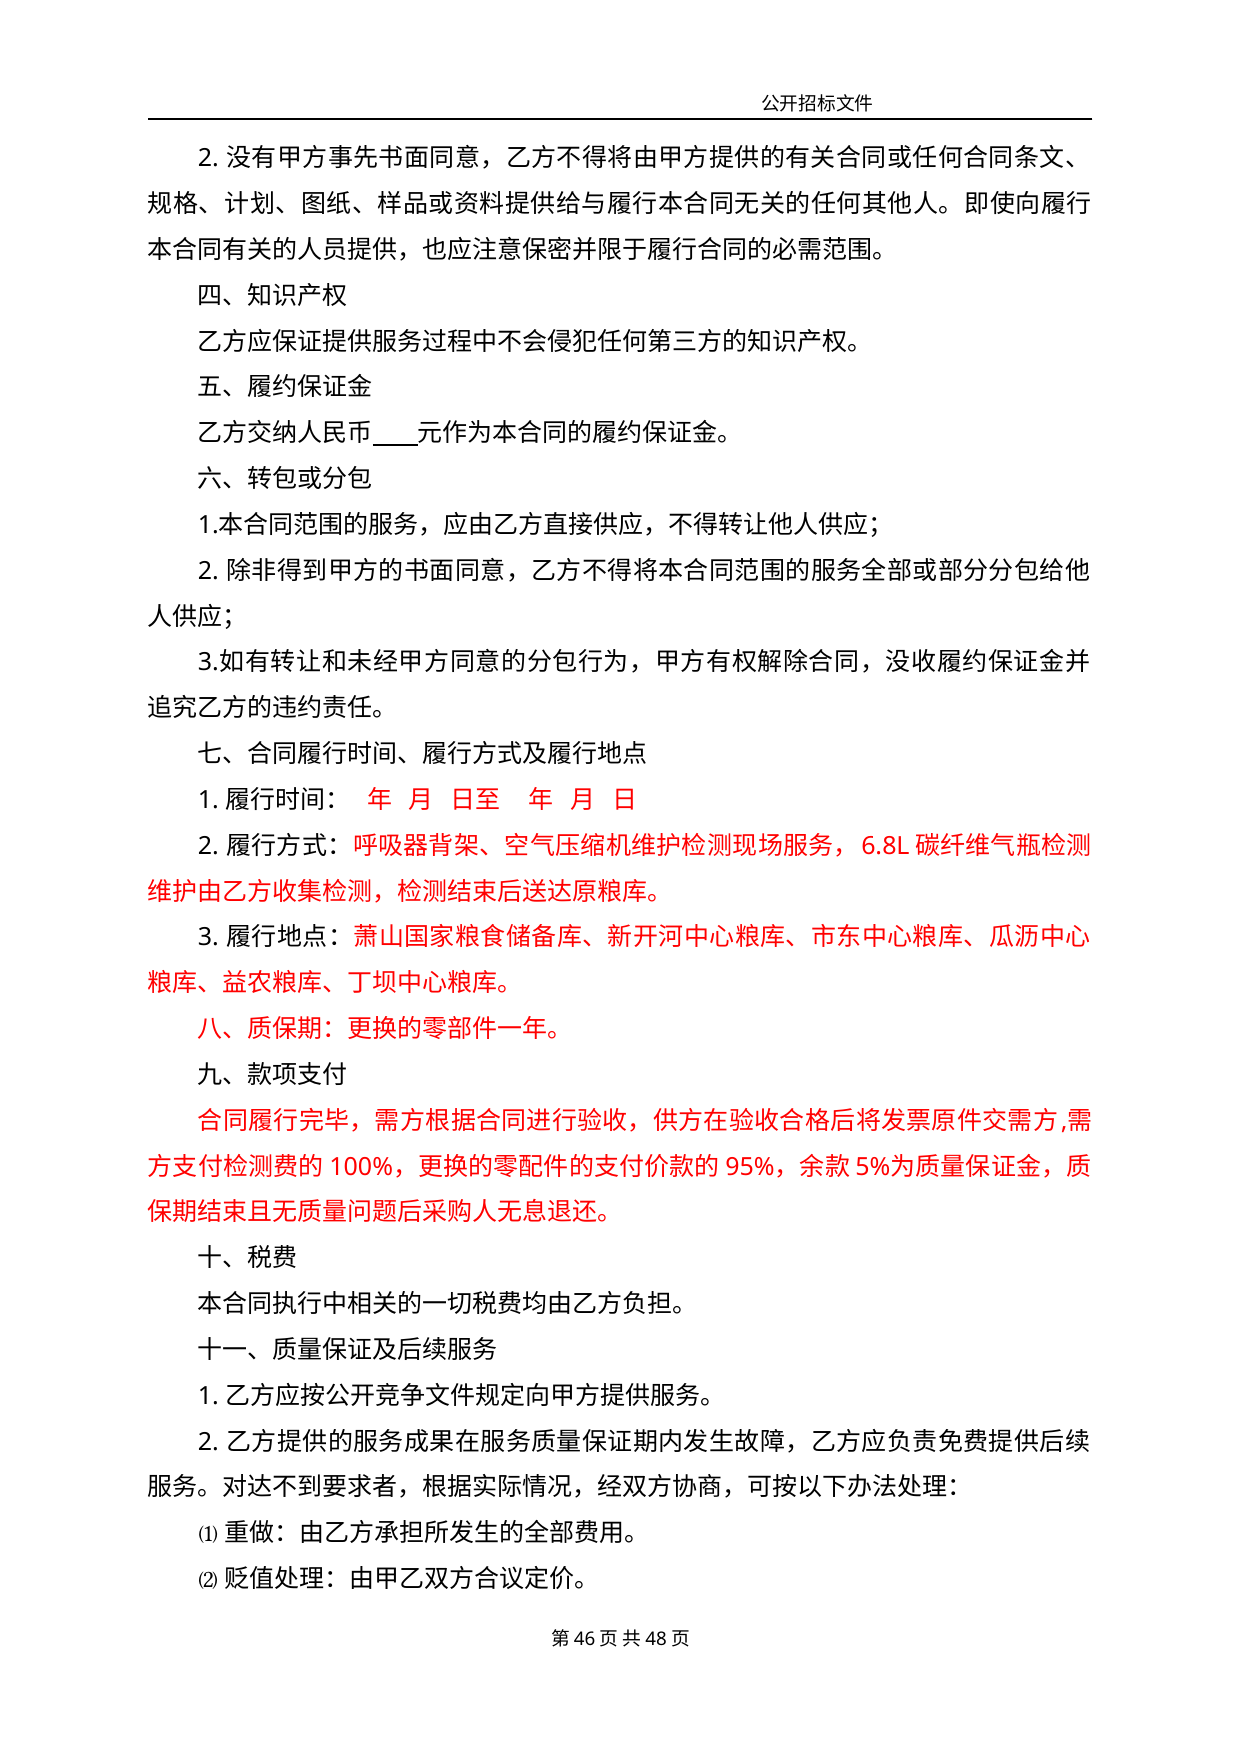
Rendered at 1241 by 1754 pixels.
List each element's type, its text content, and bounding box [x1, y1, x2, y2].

text 乙方交纳人民币 元作为本合同的履约保证金。 [148, 405, 1092, 451]
text 2. 没有甲方事先书面同意，乙方不得将由甲方提供的有关合同或任何合同条文、规格、计划、图纸、样品或资料提供给与履行本合同无关的任何其他人。即使向履行本合同有关的人员提供，也应注意保密并限于履行合同的必需范围。 [148, 130, 1092, 267]
text 本合同执行中相关的一切税费均由乙方负担。 [148, 1276, 1092, 1322]
text 五、履约保证金 [148, 359, 1092, 405]
text 七、合同履行时间、履行方式及履行地点 [148, 726, 1092, 772]
text 四、知识产权 [148, 267, 1092, 313]
text 八、质保期：更换的零部件一年。 [148, 1001, 1092, 1047]
text 1. 履行时间： 年 月 日至 年 月 日 [148, 772, 1092, 817]
text 2. 履行方式：呼吸器背架、空气压缩机维护检测现场服务，6.8L碳纤维气瓶检测维护由乙方收集检测，检测结束后送达原粮库。 [148, 817, 1092, 909]
text 3. 履行地点：萧山国家粮食储备库、新开河中心粮库、市东中心粮库、瓜沥中心粮库、益农粮库、丁坝中心粮库。 [148, 909, 1092, 1001]
text 1.本合同范围的服务，应由乙方直接供应，不得转让他人供应； [148, 497, 1092, 542]
text ⑴重做：由乙方承担所发生的全部费用。 [148, 1505, 1092, 1551]
text 六、转包或分包 [148, 451, 1092, 497]
text ⑵贬值处理：由甲乙双方合议定价。 [148, 1551, 1092, 1597]
text 2. 乙方提供的服务成果在服务质量保证期内发生故障，乙方应负责免费提供后续服务。对达不到要求者，根据实际情况，经双方协商，可按以下办法处理： [148, 1413, 1092, 1505]
text 1. 乙方应按公开竞争文件规定向甲方提供服务。 [148, 1367, 1092, 1413]
text 2. 除非得到甲方的书面同意，乙方不得将本合同范围的服务全部或部分分包给他人供应； [148, 542, 1092, 634]
text 九、款项支付 [148, 1047, 1092, 1092]
text 乙方应保证提供服务过程中不会侵犯任何第三方的知识产权。 [148, 313, 1092, 359]
text 合同履行完毕，需方根据合同进行验收，供方在验收合格后将发票原件交需方,需方支付检测费的100%，更换的零配件的支付价款的95%，余款5%为质量保证金，质保期结束且无质量问题后采购人无息退还。 [148, 1092, 1092, 1230]
text 3.如有转让和未经甲方同意的分包行为，甲方有权解除合同，没收履约保证金并追究乙方的违约责任。 [148, 634, 1092, 726]
text 十一、质量保证及后续服务 [148, 1322, 1092, 1367]
text 十、税费 [148, 1230, 1092, 1276]
